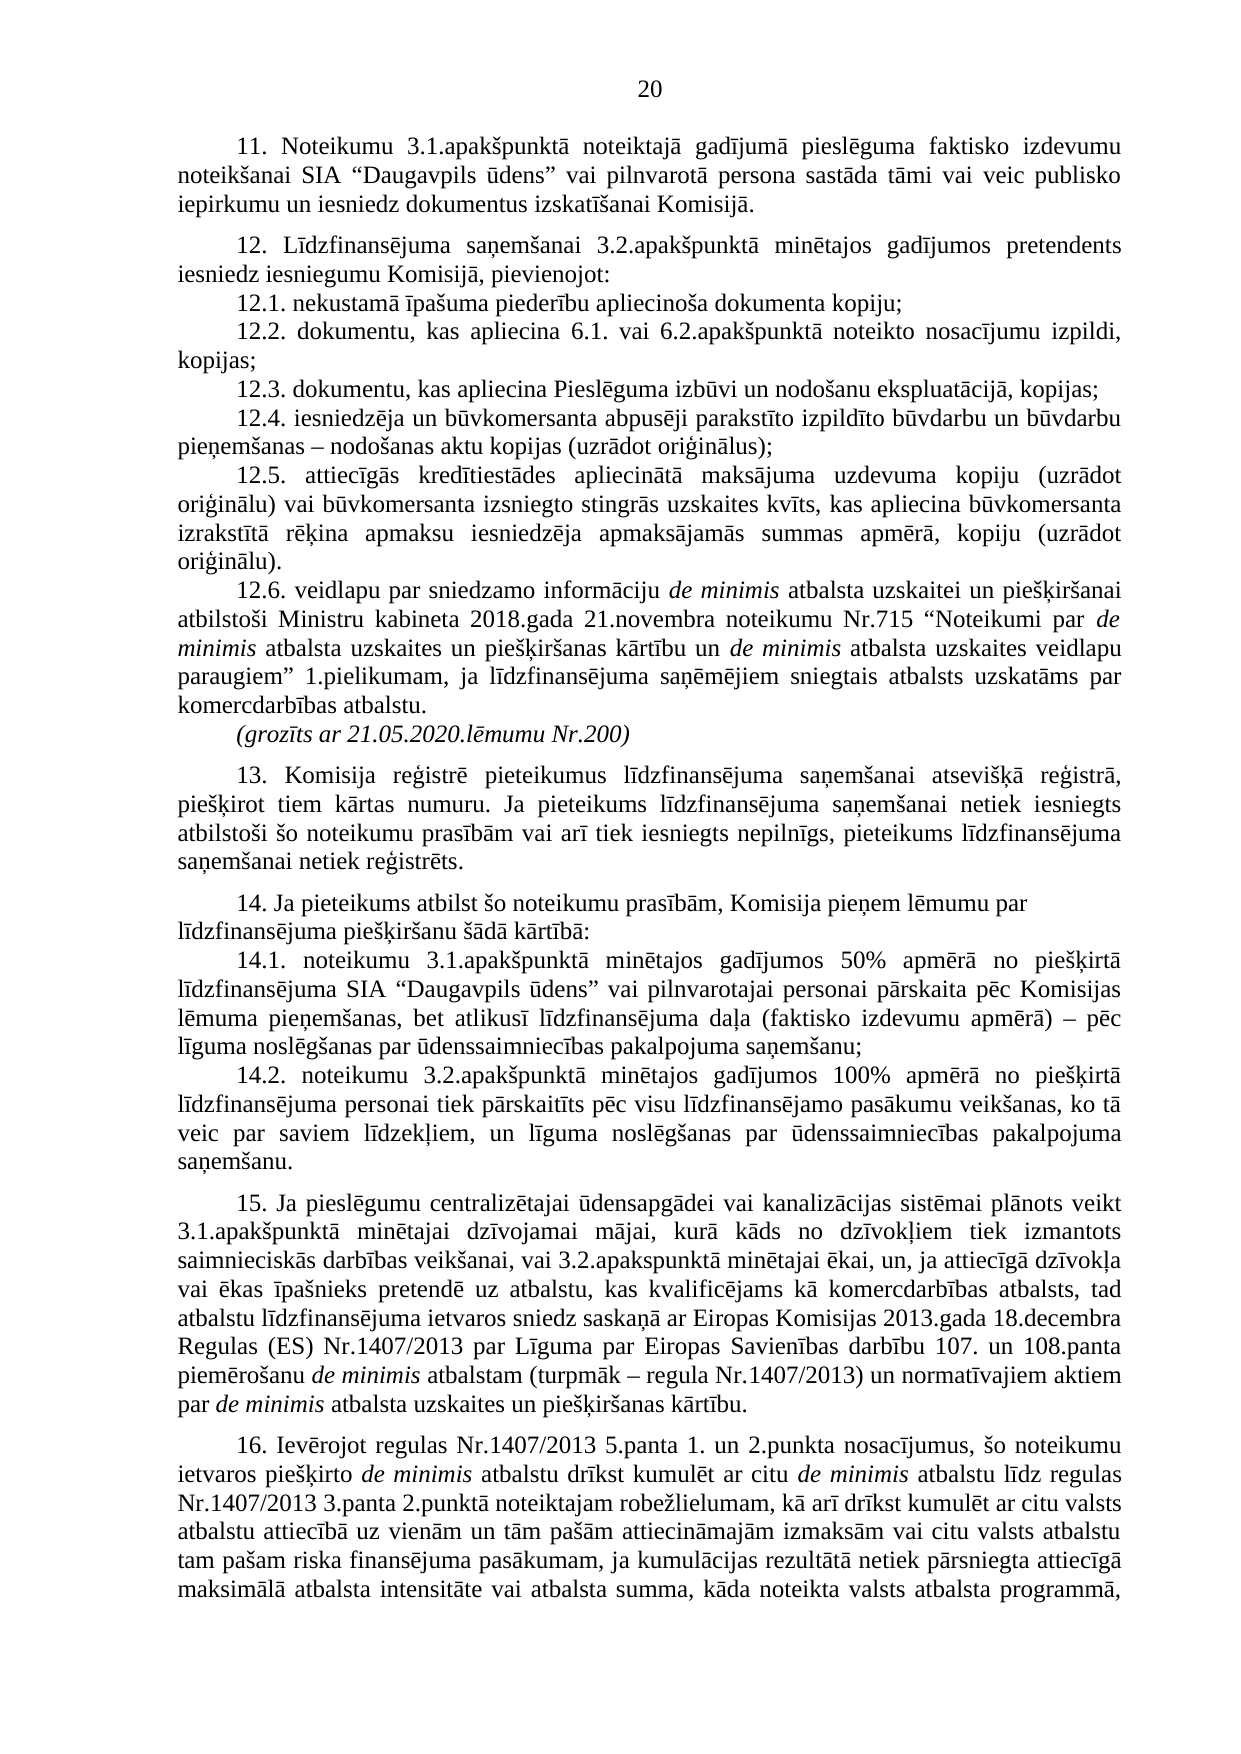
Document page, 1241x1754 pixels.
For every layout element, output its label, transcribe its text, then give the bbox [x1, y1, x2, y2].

text (grozīts ar 21.05.2020.lēmumu Nr.200) [177, 719, 1122, 748]
text 12.2. dokumentu, kas apliecina 6.1. vai 6.2.apakšpunktā noteikto nosacījumu izpildi, kopijas; [177, 316, 1122, 374]
text 14. Ja pieteikums atbilst šo noteikumu prasībām, Komisija pieņem lēmumu par līdzfinansējuma piešķiršanu šādā kārtībā: [177, 888, 1122, 945]
text 12.1. nekustamā īpašuma piederību apliecinoša dokumenta kopiju; [177, 288, 1122, 316]
text 12.6. veidlapu par sniedzamo informāciju de minimis atbalsta uzskaitei un piešķiršanai atbilstoši Ministru kabineta 2018.gada 21.novembra noteikumu Nr.715 “Noteikumi par de minimis atbalsta uzskaites un piešķiršanas kārtību un de minimis atbalsta uzskaites veidlapu paraugiem” 1.pielikumam, ja līdzfinansējuma saņēmējiem sniegtais atbalsts uzskatāms par komercdarbības atbalstu. [177, 575, 1122, 719]
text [177, 1430, 1122, 1603]
text 14.2. noteikumu 3.2.apakšpunktā minētajos gadījumos 100% apmērā no piešķirtā līdzfinansējuma personai tiek pārskaitīts pēc visu līdzfinansējamo pasākumu veikšanas, ko tā veic par saviem līdzekļiem, un līguma noslēgšanas par ūdenssaimniecības pakalpojuma saņemšanu. [177, 1060, 1122, 1175]
text 12.3. dokumentu, kas apliecina Pieslēguma izbūvi un nodošanu ekspluatācijā, kopijas; [177, 374, 1122, 403]
text 15. Ja pieslēgumu centralizētajai ūdensapgādei vai kanalizācijas sistēmai plānots veikt 3.1.apakšpunktā minētajai dzīvojamai mājai, kurā kāds no dzīvokļiem tiek izmantots saimnieciskās darbības veikšanai, vai 3.2.apakspunktā minētajai ēkai, un, ja attiecīgā dzīvokļa vai ēkas īpašnieks pretendē uz atbalstu, kas kvalificējams kā komercdarbības atbalsts, tad atbalstu līdzfinansējuma ietvaros sniedz saskaņā ar Eiropas Komisijas 2013.gada 18.decembra Regulas (ES) Nr.1407/2013 par Līguma par Eiropas Savienības darbību 107. un 108.panta piemērošanu de minimis atbalstam (turpmāk – regula Nr.1407/2013) un normatīvajiem aktiem par de minimis atbalsta uzskaites un piešķiršanas kārtību. [177, 1188, 1122, 1418]
text 12.5. attiecīgās kredītiestādes apliecinātā maksājuma uzdevuma kopiju (uzrādot oriģinālu) vai būvkomersanta izsniegto stingrās uzskaites kvīts, kas apliecina būvkomersanta izrakstītā rēķina apmaksu iesniedzēja apmaksājamās summas apmērā, kopiju (uzrādot oriģinālu). [177, 460, 1122, 575]
text 12. Līdzfinansējuma saņemšanai 3.2.apakšpunktā minētajos gadījumos pretendents iesniedz iesniegumu Komisijā, pievienojot: [177, 230, 1122, 288]
text 12.4. iesniedzēja un būvkomersanta abpusēji parakstīto izpildīto būvdarbu un būvdarbu pieņemšanas – nodošanas aktu kopijas (uzrādot oriģinālus); [177, 403, 1122, 460]
text 14.1. noteikumu 3.1.apakšpunktā minētajos gadījumos 50% apmērā no piešķirtā līdzfinansējuma SIA “Daugavpils ūdens” vai pilnvarotajai personai pārskaita pēc Komisijas lēmuma pieņemšanas, bet atlikusī līdzfinansējuma daļa (faktisko izdevumu apmērā) – pēc līguma noslēgšanas par ūdenssaimniecības pakalpojuma saņemšanu; [177, 945, 1122, 1060]
text 11. Noteikumu 3.1.apakšpunktā noteiktajā gadījumā pieslēguma faktisko izdevumu noteikšanai SIA “Daugavpils ūdens” vai pilnvarotā persona sastāda tāmi vai veic publisko iepirkumu un iesniedz dokumentus izskatīšanai Komisijā. [177, 131, 1122, 218]
text 13. Komisija reģistrē pieteikumus līdzfinansējuma saņemšanai atsevišķā reģistrā, piešķirot tiem kārtas numuru. Ja pieteikums līdzfinansējuma saņemšanai netiek iesniegts atbilstoši šo noteikumu prasībām vai arī tiek iesniegts nepilnīgs, pieteikums līdzfinansējuma saņemšanai netiek reģistrēts. [177, 760, 1122, 875]
